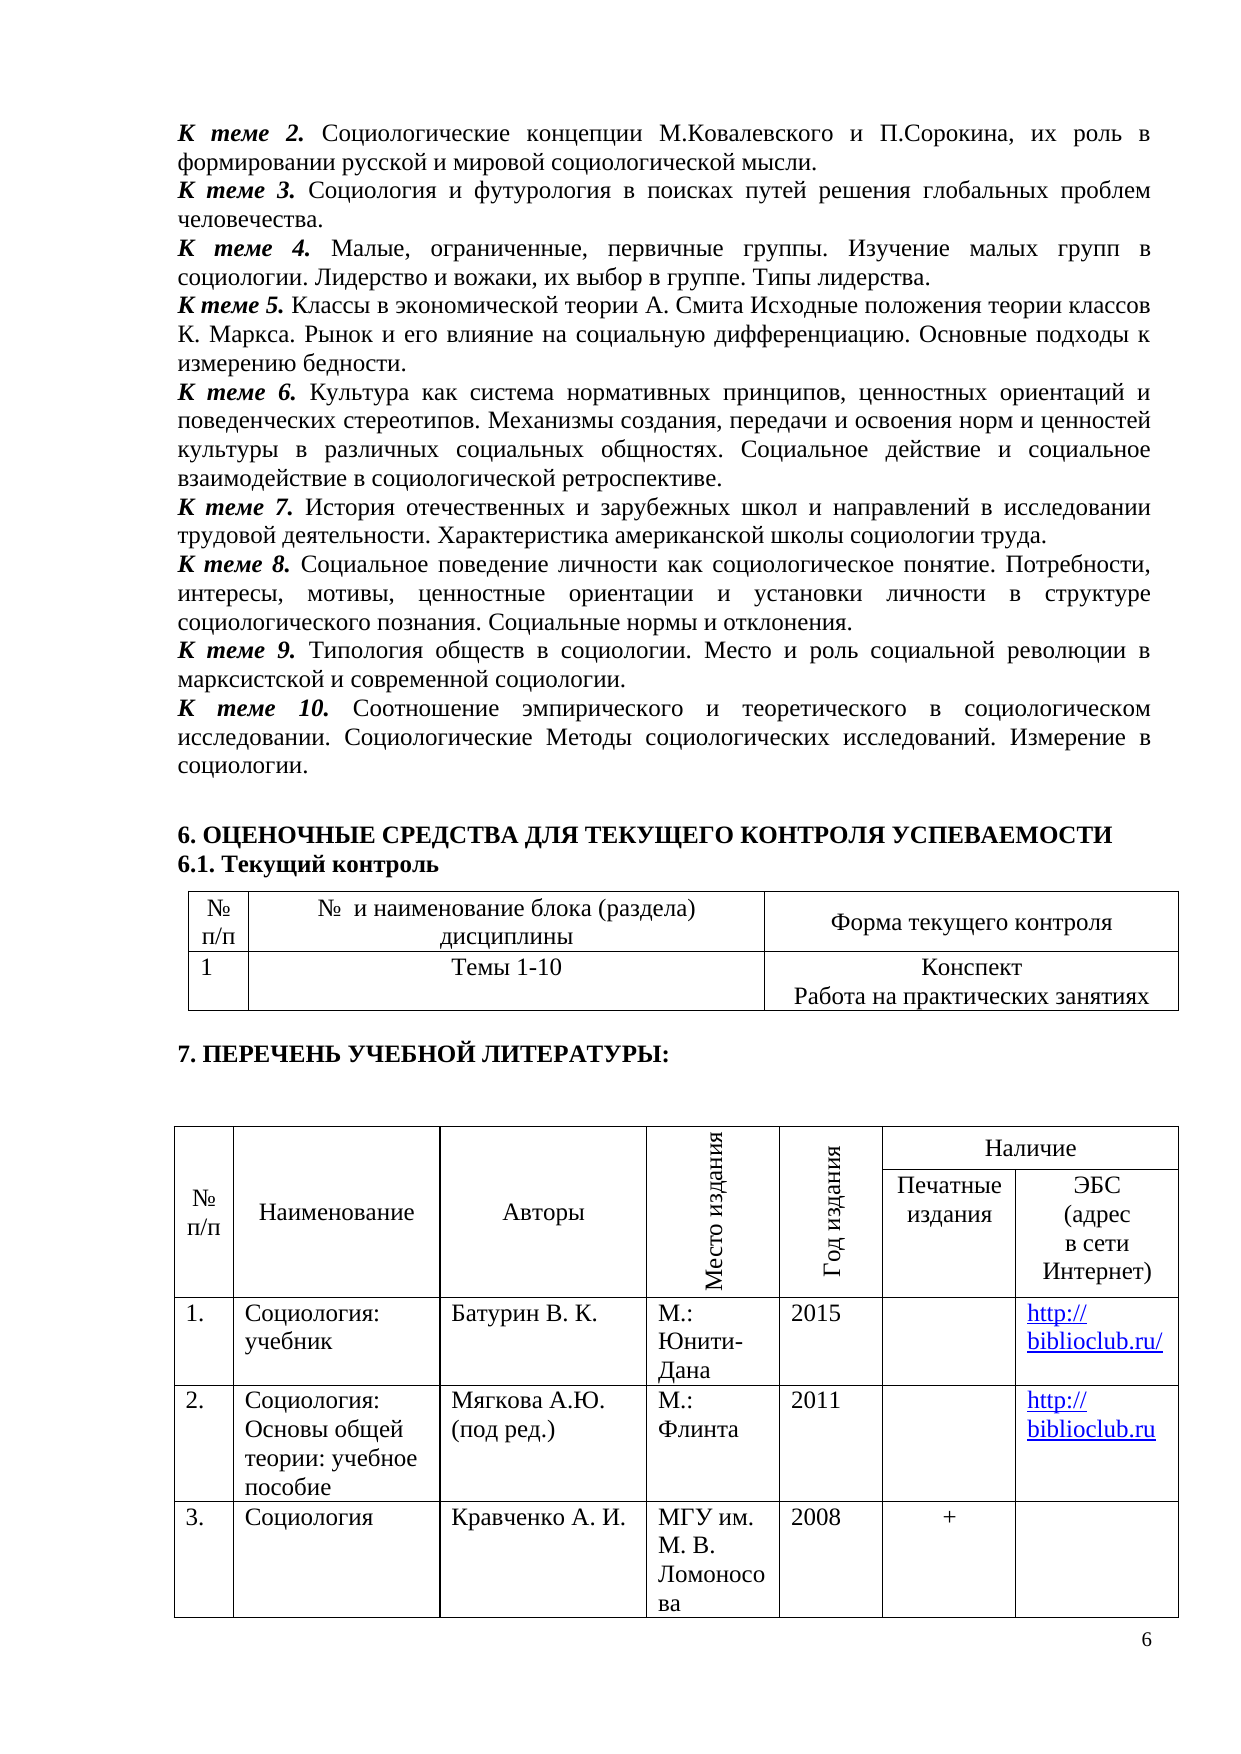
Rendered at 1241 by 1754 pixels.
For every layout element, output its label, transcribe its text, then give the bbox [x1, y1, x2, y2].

table_header Авторы [441, 1127, 646, 1297]
table_cell М.: Юнити-Дана [647, 1298, 779, 1384]
text К теме 4. Малые, ограниченные, первичные группы. Изучение малых групп в социологии. Лидерство и вожаки, их выбор в группе. Типы лидерства. [177, 233, 1152, 291]
table_header № п/п [175, 1127, 233, 1297]
text К теме 5. Классы в экономической теории А. Смита Исходные положения теории классов К. Маркса. Рынок и его влияние на социальную дифференциацию. Основные подходы к измерению бедности. [177, 291, 1152, 377]
table_cell Темы 1-10 [249, 952, 764, 1010]
table_header Год издания [780, 1127, 882, 1297]
text К теме 3. Социология и футурология в поисках путей решения глобальных проблем человечества. [177, 176, 1152, 233]
text 6. Оценочные средства для текущего контроля успеваемости [177, 821, 1152, 849]
table_cell [175, 1502, 233, 1617]
table_cell Кравченко А. И. [441, 1502, 646, 1617]
table_cell Печатные издания [883, 1170, 1015, 1297]
table_cell http://biblioclub.ru/ [1016, 1298, 1178, 1384]
table_cell [175, 1298, 233, 1384]
table_cell МГУ им. М. В. Ломоносова [647, 1502, 779, 1617]
table_header № и наименование блока (раздела) дисциплины [249, 892, 764, 951]
table_cell Социология: учебник [234, 1298, 439, 1384]
text 7. ПЕРЕЧЕНЬ УЧЕБНОЙ ЛИТЕРАТУРЫ: [177, 1039, 1152, 1068]
table_cell 2011 [780, 1386, 882, 1501]
text К теме 6. Культура как система нормативных принципов, ценностных ориентаций и поведенческих стереотипов. Механизмы создания, передачи и освоения норм и ценностей культуры в различных социальных общностях. Социальное действие и социальное взаимодействие в социологической ретроспективе. [177, 377, 1152, 492]
table_header № п/п [189, 892, 248, 951]
text К теме 9. Типология обществ в социологии. Место и роль социальной революции в марксистской и современной социологии. [177, 636, 1152, 693]
table_cell Мягкова А.Ю. (под ред.) [441, 1386, 646, 1501]
table_cell Социология: Основы общей теории: учебное пособие [234, 1386, 439, 1501]
table_cell Социология [234, 1502, 439, 1617]
table_cell Батурин В. К. [441, 1298, 646, 1384]
table_cell + [883, 1502, 1015, 1617]
table_header Место издания [647, 1127, 779, 1297]
table_cell [175, 1386, 233, 1501]
text К теме 7. История отечественных и зарубежных школ и направлений в исследовании трудовой деятельности. Характеристика американской школы социологии труда. [177, 492, 1152, 549]
table_cell [1016, 1502, 1178, 1617]
text 6.1. Текущий контроль [177, 849, 1152, 878]
text К теме 8. Социальное поведение личности как социологическое понятие. Потребности, интересы, мотивы, ценностные ориентации и установки личности в структуре социологического познания. Социальные нормы и отклонения. [177, 549, 1152, 636]
text К теме 2. Социологические концепции М.Ковалевского и П.Сорокина, их роль в формировании русской и мировой социологической мысли. [177, 118, 1152, 176]
text К теме 10. Соотношение эмпирического и теоретического в социологическом исследовании. Социологические Методы социологических исследований. Измерение в социологии. [177, 693, 1152, 779]
table_cell 2008 [780, 1502, 882, 1617]
table_cell [883, 1386, 1015, 1501]
table_cell 1 [189, 952, 248, 1010]
table_cell ЭБС (адрес в сети Интернет) [1016, 1170, 1178, 1297]
table_header Наименование [234, 1127, 439, 1297]
table_cell 2015 [780, 1298, 882, 1384]
table_cell Конспект Работа на практических занятиях [765, 952, 1178, 1010]
table_header Форма текущего контроля [765, 892, 1178, 951]
table_header Наличие [883, 1127, 1178, 1169]
table_cell М.: Флинта [647, 1386, 779, 1501]
table_cell http://biblioclub.ru [1016, 1386, 1178, 1501]
table_cell [883, 1298, 1015, 1384]
